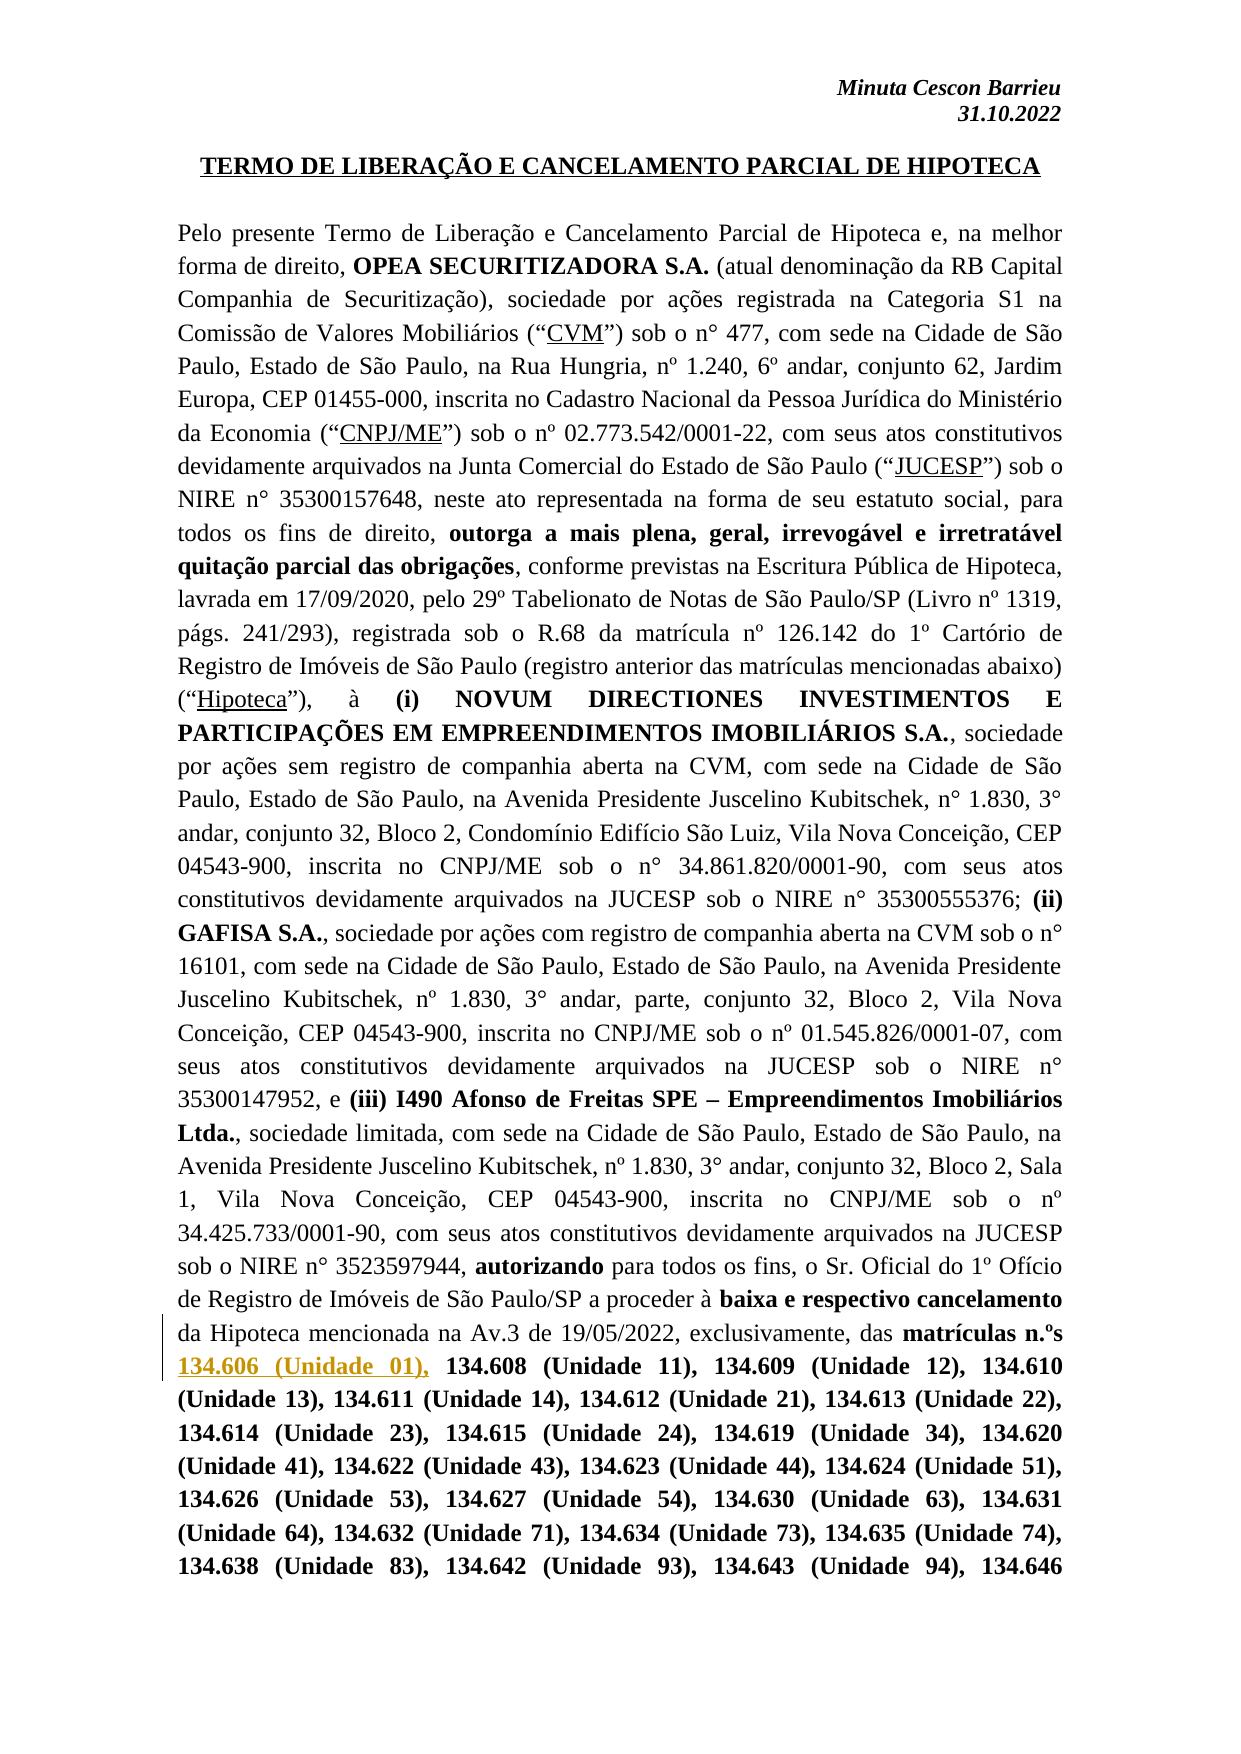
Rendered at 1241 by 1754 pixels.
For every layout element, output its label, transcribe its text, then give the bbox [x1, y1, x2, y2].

text TERMO DE LIBERAÇÃO E CANCELAMENTO PARCIAL DE HIPOTECA [177, 148, 1063, 181]
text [177, 214, 1063, 1581]
